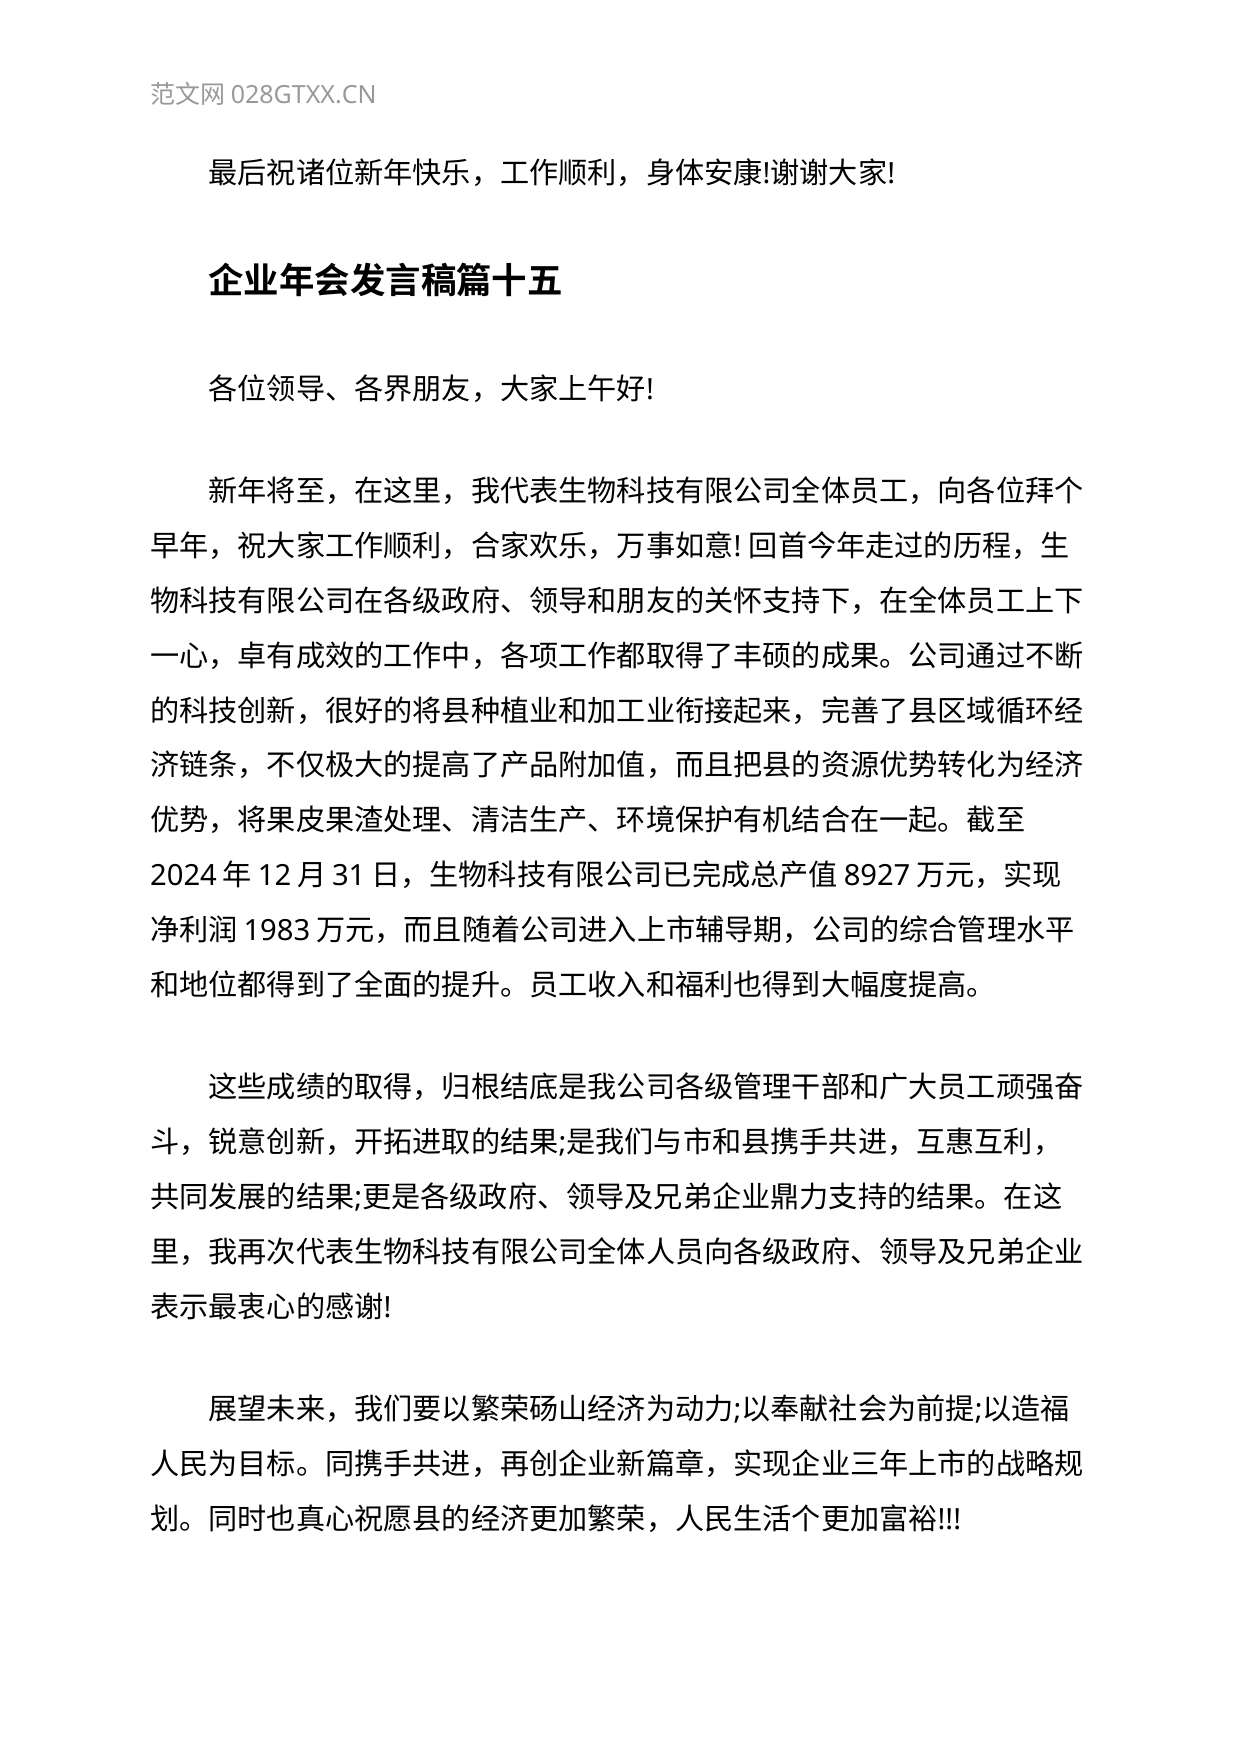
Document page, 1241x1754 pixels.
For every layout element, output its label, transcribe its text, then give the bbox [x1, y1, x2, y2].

text 展望未来，我们要以繁荣砀山经济为动力;以奉献社会为前提;以造福人民为目标。同携手共进，再创企业新篇章，实现企业三年上市的战略规划。同时也真心祝愿县的经济更加繁荣，人民生活个更加富裕!!! [150, 1385, 1090, 1538]
text 企业年会发言稿篇十五 [150, 252, 1090, 303]
text 最后祝诸位新年快乐，工作顺利，身体安康!谢谢大家! [150, 150, 1090, 192]
text 各位领导、各界朋友，大家上午好! [150, 365, 1090, 408]
text 新年将至，在这里，我代表生物科技有限公司全体员工，向各位拜个早年，祝大家工作顺利，合家欢乐，万事如意! 回首今年走过的历程，生物科技有限公司在各级政府、领导和朋友的关怀支持下，在全体员工上下一心，卓有成效的工作中，各项工作都取得了丰硕的成果。公司通过不断的科技创新，很好的将县种植业和加工业衔接起来，完善了县区域循环经济链条，不仅极大的提高了产品附加值，而且把县的资源优势转化为经济优势，将果皮果渣处理、清洁生产、环境保护有机结合在一起。截至2024年12月31日，生物科技有限公司已完成总产值8927万元，实现净利润1983万元，而且随着公司进入上市辅导期，公司的综合管理水平和地位都得到了全面的提升。员工收入和福利也得到大幅度提高。 [150, 467, 1090, 1004]
text 这些成绩的取得，归根结底是我公司各级管理干部和广大员工顽强奋斗，锐意创新，开拓进取的结果;是我们与市和县携手共进，互惠互利，共同发展的结果;更是各级政府、领导及兄弟企业鼎力支持的结果。在这里，我再次代表生物科技有限公司全体人员向各级政府、领导及兄弟企业表示最衷心的感谢! [150, 1063, 1090, 1326]
